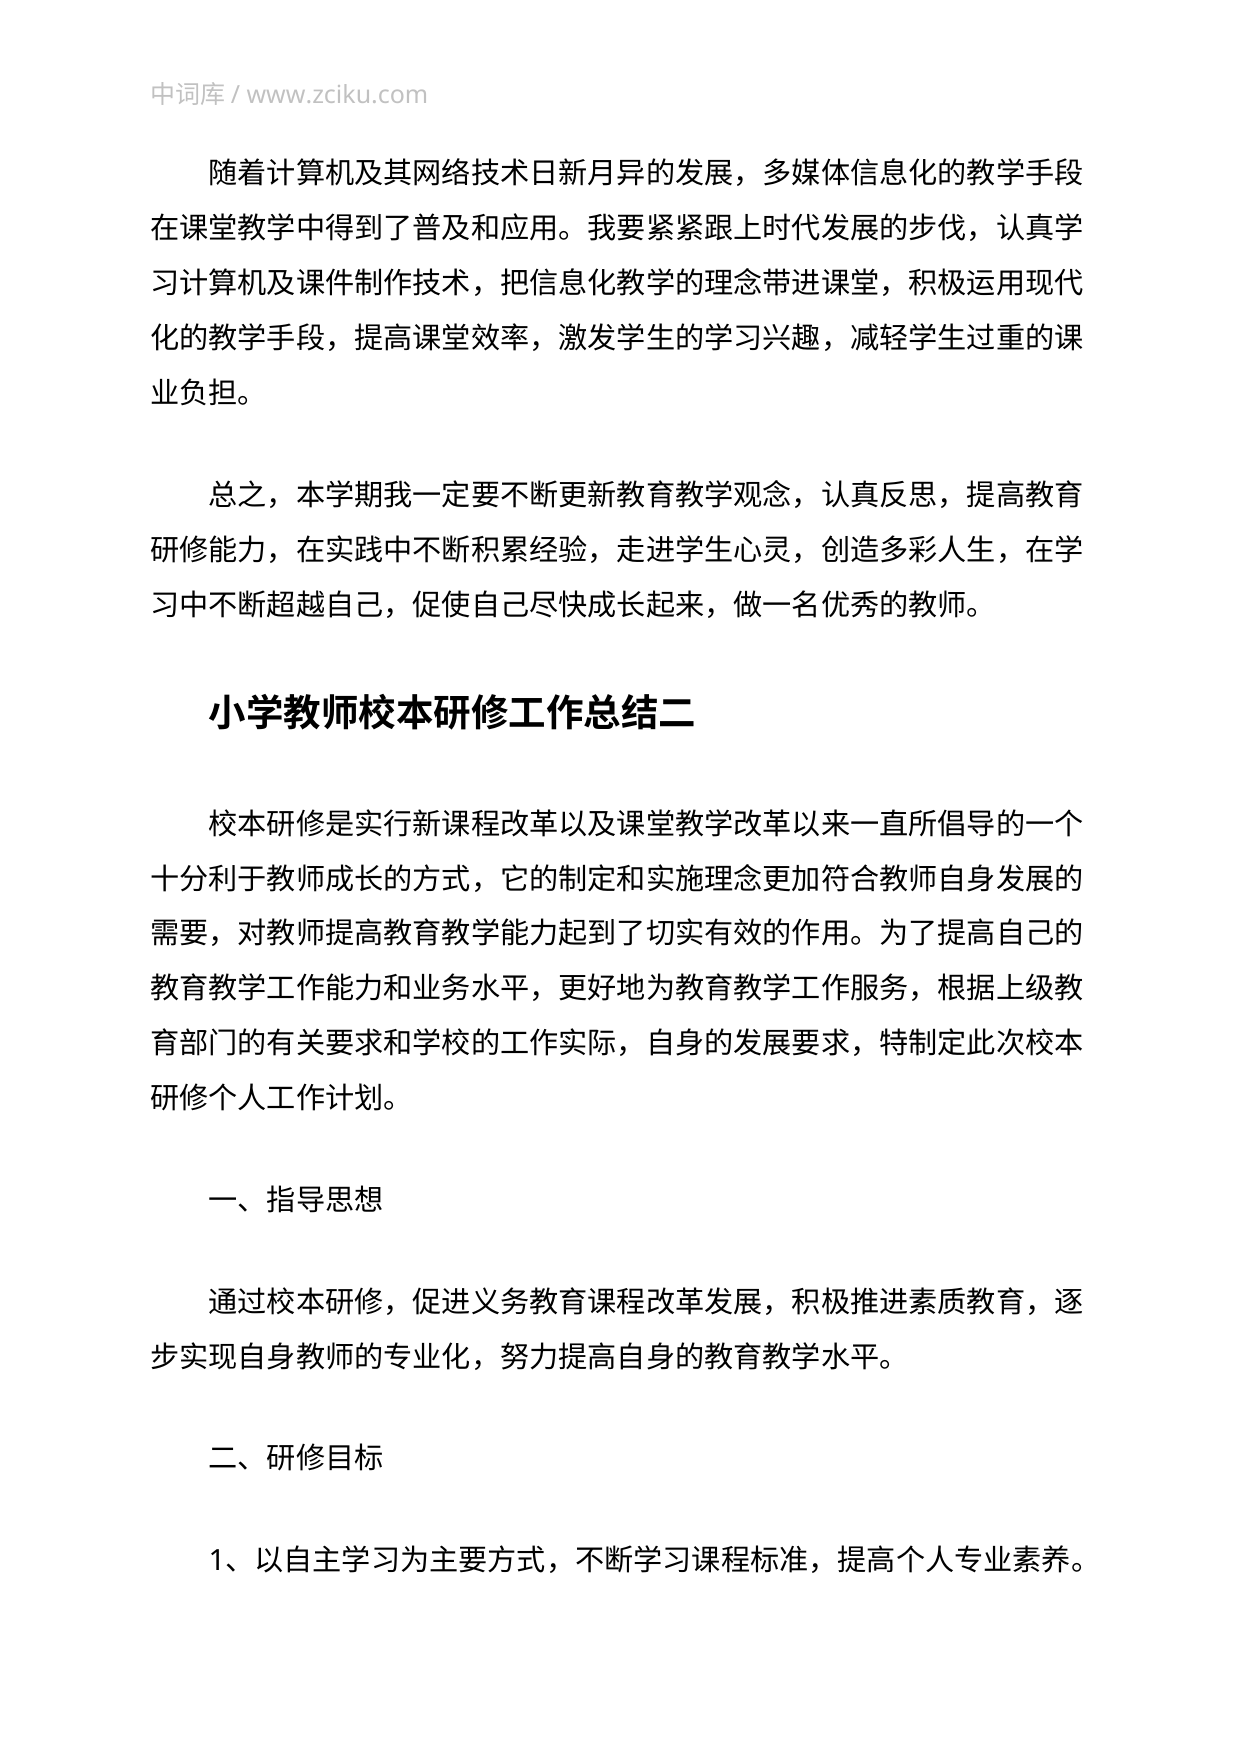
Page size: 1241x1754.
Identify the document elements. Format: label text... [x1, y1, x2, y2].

text 二、研修目标 [150, 1435, 1090, 1477]
text 通过校本研修，促进义务教育课程改革发展，积极推进素质教育，逐步实现自身教师的专业化，努力提高自身的教育教学水平。 [150, 1278, 1090, 1376]
text 总之，本学期我一定要不断更新教育教学观念，认真反思，提高教育研修能力，在实践中不断积累经验，走进学生心灵，创造多彩人生，在学习中不断超越自己，促使自己尽快成长起来，做一名优秀的教师。 [150, 471, 1090, 623]
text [150, 1537, 1090, 1579]
text 随着计算机及其网络技术日新月异的发展，多媒体信息化的教学手段在课堂教学中得到了普及和应用。我要紧紧跟上时代发展的步伐，认真学习计算机及课件制作技术，把信息化教学的理念带进课堂，积极运用现代化的教学手段，提高课堂效率，激发学生的学习兴趣，减轻学生过重的课业负担。 [150, 150, 1090, 412]
text 校本研修是实行新课程改革以及课堂教学改革以来一直所倡导的一个十分利于教师成长的方式，它的制定和实施理念更加符合教师自身发展的需要，对教师提高教育教学能力起到了切实有效的作用。为了提高自己的教育教学工作能力和业务水平，更好地为教育教学工作服务，根据上级教育部门的有关要求和学校的工作实际，自身的发展要求，特制定此次校本研修个人工作计划。 [150, 800, 1090, 1117]
text 一、指导思想 [150, 1177, 1090, 1219]
text 小学教师校本研修工作总结二 [150, 683, 1090, 737]
